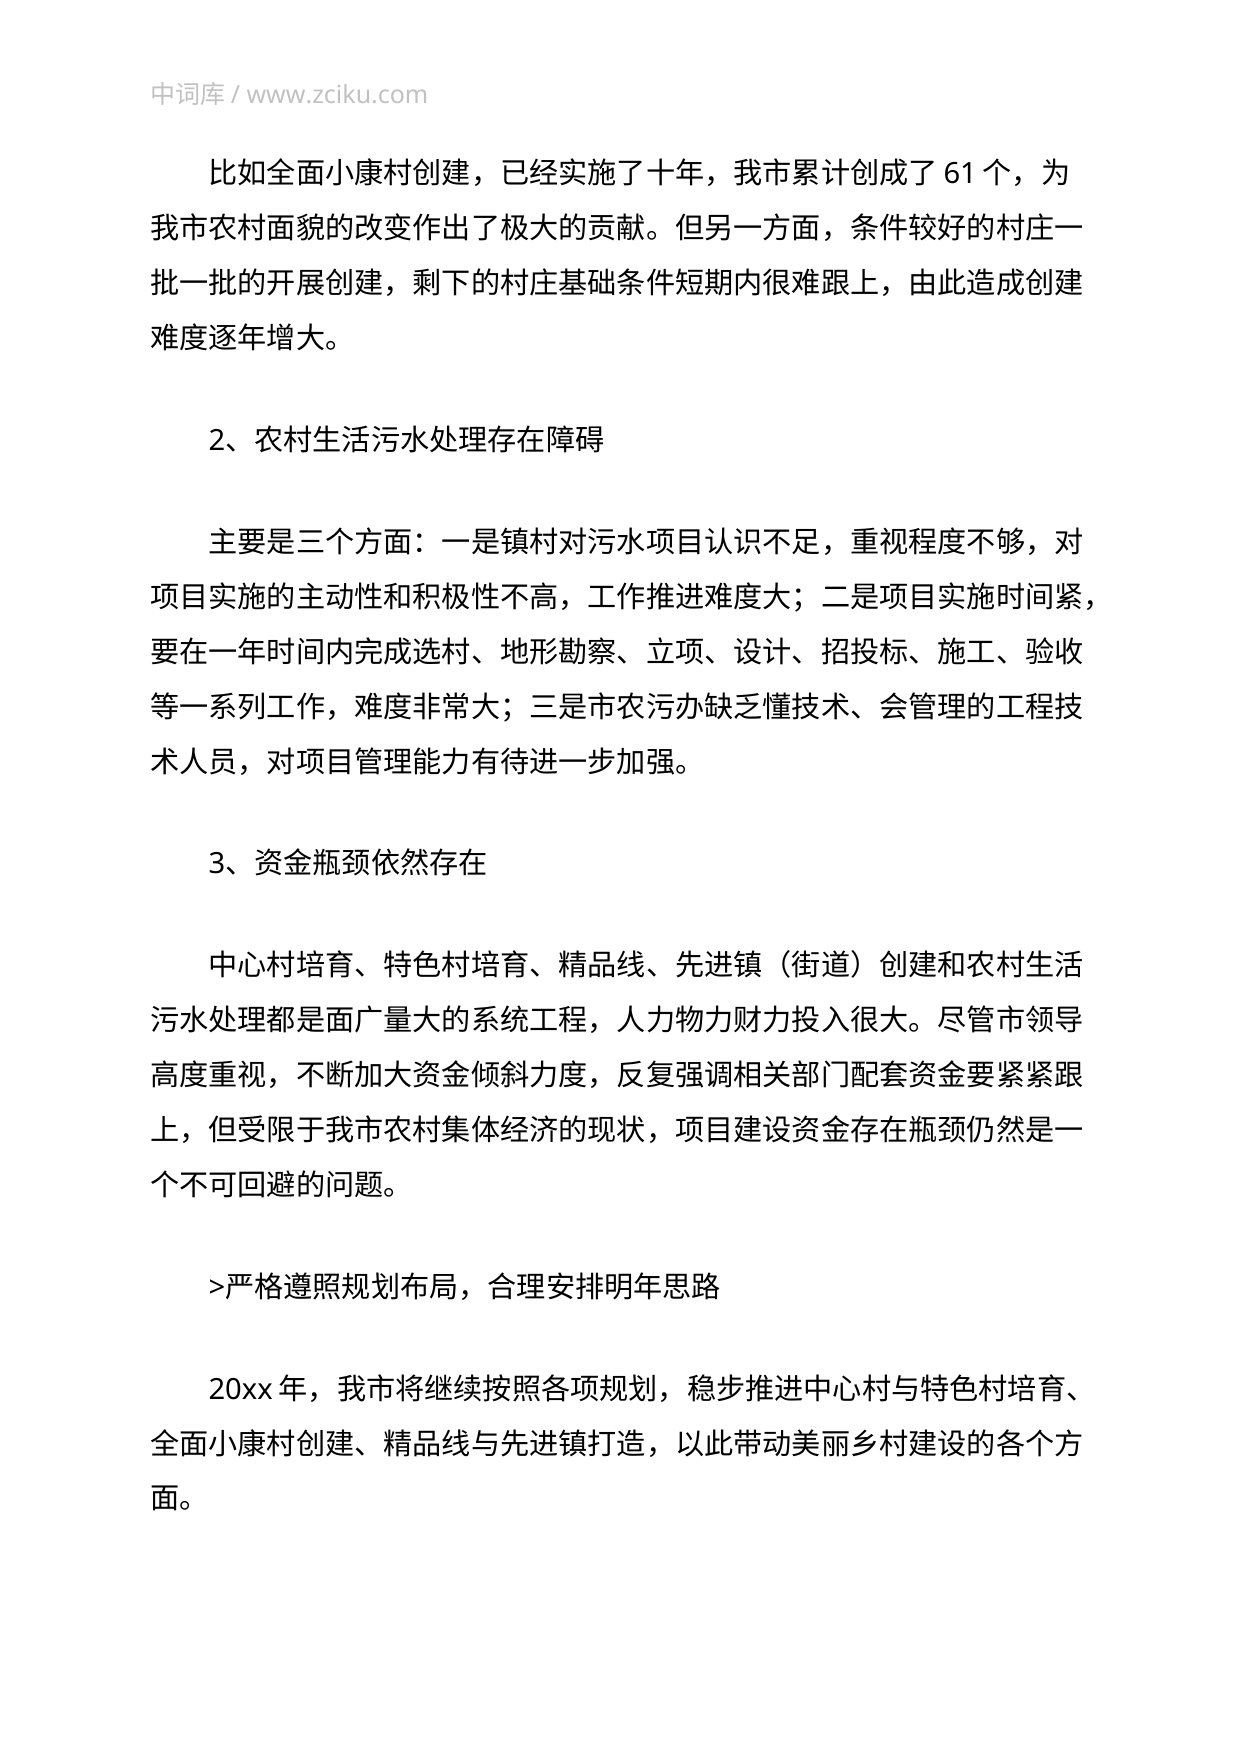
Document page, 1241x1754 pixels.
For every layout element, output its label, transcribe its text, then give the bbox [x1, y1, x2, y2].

text 3、资金瓶颈依然存在 [150, 840, 1090, 882]
text 2、农村生活污水处理存在障碍 [150, 417, 1090, 459]
text 20xx年，我市将继续按照各项规划，稳步推进中心村与特色村培育、全面小康村创建、精品线与先进镇打造，以此带动美丽乡村建设的各个方面。 [150, 1365, 1090, 1517]
text 主要是三个方面：一是镇村对污水项目认识不足，重视程度不够，对项目实施的主动性和积极性不高，工作推进难度大；二是项目实施时间紧，要在一年时间内完成选村、地形勘察、立项、设计、招投标、施工、验收等一系列工作，难度非常大；三是市农污办缺乏懂技术、会管理的工程技术人员，对项目管理能力有待进一步加强。 [150, 518, 1090, 780]
text 比如全面小康村创建，已经实施了十年，我市累计创成了61个，为我市农村面貌的改变作出了极大的贡献。但另一方面，条件较好的村庄一批一批的开展创建，剩下的村庄基础条件短期内很难跟上，由此造成创建难度逐年增大。 [150, 150, 1090, 357]
text >严格遵照规划布局，合理安排明年思路 [150, 1263, 1090, 1306]
text 中心村培育、特色村培育、精品线、先进镇（街道）创建和农村生活污水处理都是面广量大的系统工程，人力物力财力投入很大。尽管市领导高度重视，不断加大资金倾斜力度，反复强调相关部门配套资金要紧紧跟上，但受限于我市农村集体经济的现状，项目建设资金存在瓶颈仍然是一个不可回避的问题。 [150, 942, 1090, 1204]
